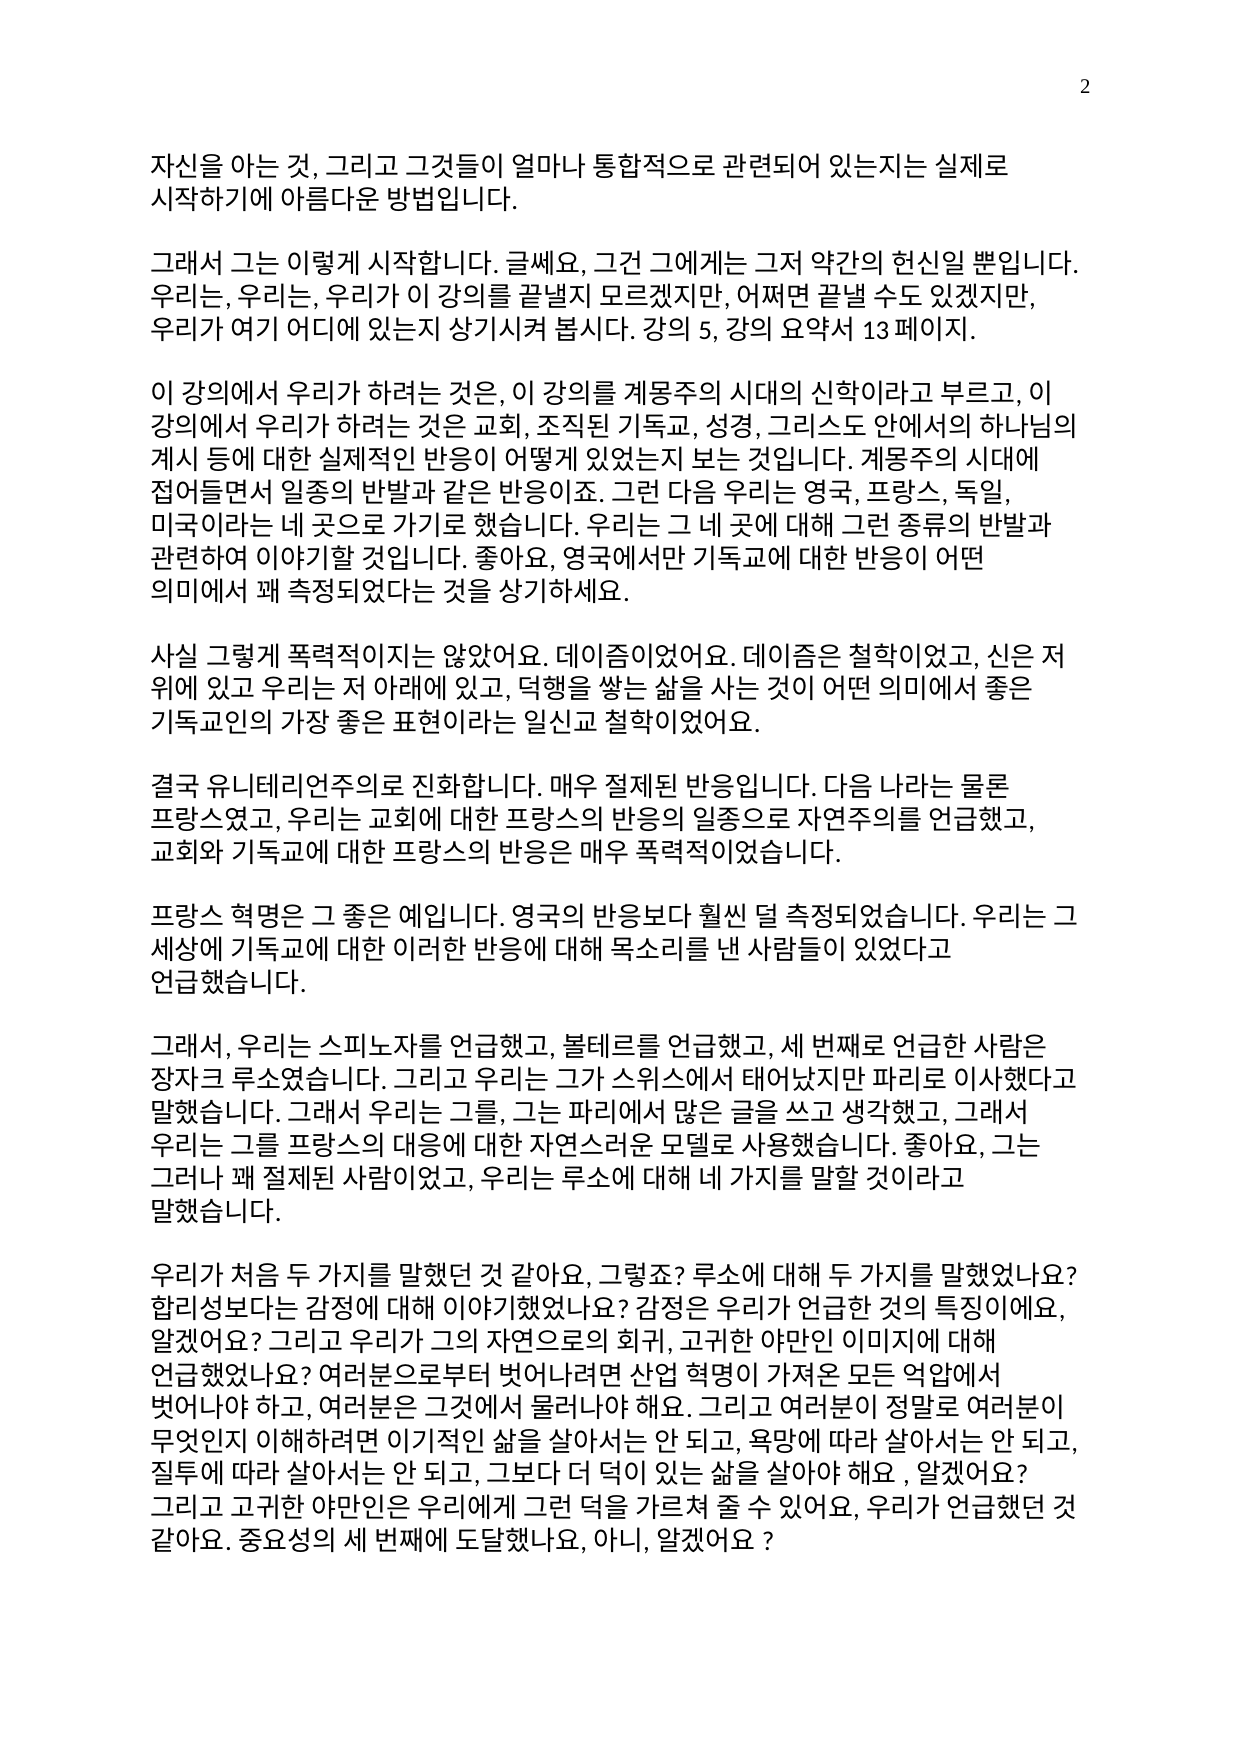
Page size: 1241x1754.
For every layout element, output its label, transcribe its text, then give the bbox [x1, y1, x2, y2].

text 그래서 그는 이렇게 시작합니다. 글쎄요, 그건 그에게는 그저 약간의 헌신일 뿐입니다. 우리는, 우리는, 우리가 이 강의를 끝낼지 모르겠지만, 어쩌면 끝낼 수도 있겠지만, 우리가 여기 어디에 있는지 상기시켜 봅시다. 강의 5, 강의 요약서 13페이지. [150, 247, 1090, 346]
text 그래서, 우리는 스피노자를 언급했고, 볼테르를 언급했고, 세 번째로 언급한 사람은 장자크 루소였습니다. 그리고 우리는 그가 스위스에서 태어났지만 파리로 이사했다고 말했습니다. 그래서 우리는 그를, 그는 파리에서 많은 글을 쓰고 생각했고, 그래서 우리는 그를 프랑스의 대응에 대한 자연스러운 모델로 사용했습니다. 좋아요, 그는 그러나 꽤 절제된 사람이었고, 우리는 루소에 대해 네 가지를 말할 것이라고 말했습니다. [150, 1030, 1090, 1228]
text 사실 그렇게 폭력적이지는 않았어요. 데이즘이었어요. 데이즘은 철학이었고, 신은 저 위에 있고 우리는 저 아래에 있고, 덕행을 쌓는 삶을 사는 것이 어떤 의미에서 좋은 기독교인의 가장 좋은 표현이라는 일신교 철학이었어요. [150, 640, 1090, 739]
text 결국 유니테리언주의로 진화합니다. 매우 절제된 반응입니다. 다음 나라는 물론 프랑스였고, 우리는 교회에 대한 프랑스의 반응의 일종으로 자연주의를 언급했고, 교회와 기독교에 대한 프랑스의 반응은 매우 폭력적이었습니다. [150, 770, 1090, 869]
text 우리가 처음 두 가지를 말했던 것 같아요, 그렇죠? 루소에 대해 두 가지를 말했었나요? 합리성보다는 감정에 대해 이야기했었나요? 감정은 우리가 언급한 것의 특징이에요, 알겠어요? 그리고 우리가 그의 자연으로의 회귀, 고귀한 야만인 이미지에 대해 언급했었나요? 여러분으로부터 벗어나려면 산업 혁명이 가져온 모든 억압에서 벗어나야 하고, 여러분은 그것에서 물러나야 해요. 그리고 여러분이 정말로 여러분이 무엇인지 이해하려면 이기적인 삶을 살아서는 안 되고, 욕망에 따라 살아서는 안 되고, 질투에 따라 살아서는 안 되고, 그보다 더 덕이 있는 삶을 살아야 해요 , 알겠어요? 그리고 고귀한 야만인은 우리에게 그런 덕을 가르쳐 줄 수 있어요, 우리가 언급했던 것 같아요. 중요성의 세 번째에 도달했나요, 아니, 알겠어요 ? [150, 1259, 1090, 1557]
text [150, 150, 1090, 216]
text 이 강의에서 우리가 하려는 것은, 이 강의를 계몽주의 시대의 신학이라고 부르고, 이 강의에서 우리가 하려는 것은 교회, 조직된 기독교, 성경, 그리스도 안에서의 하나님의 계시 등에 대한 실제적인 반응이 어떻게 있었는지 보는 것입니다. 계몽주의 시대에 접어들면서 일종의 반발과 같은 반응이죠. 그런 다음 우리는 영국, 프랑스, 독일, 미국이라는 네 곳으로 가기로 했습니다. 우리는 그 네 곳에 대해 그런 종류의 반발과 관련하여 이야기할 것입니다. 좋아요, 영국에서만 기독교에 대한 반응이 어떤 의미에서 꽤 측정되었다는 것을 상기하세요. [150, 377, 1090, 608]
text 프랑스 혁명은 그 좋은 예입니다. 영국의 반응보다 훨씬 덜 측정되었습니다. 우리는 그 세상에 기독교에 대한 이러한 반응에 대해 목소리를 낸 사람들이 있었다고 언급했습니다. [150, 900, 1090, 999]
